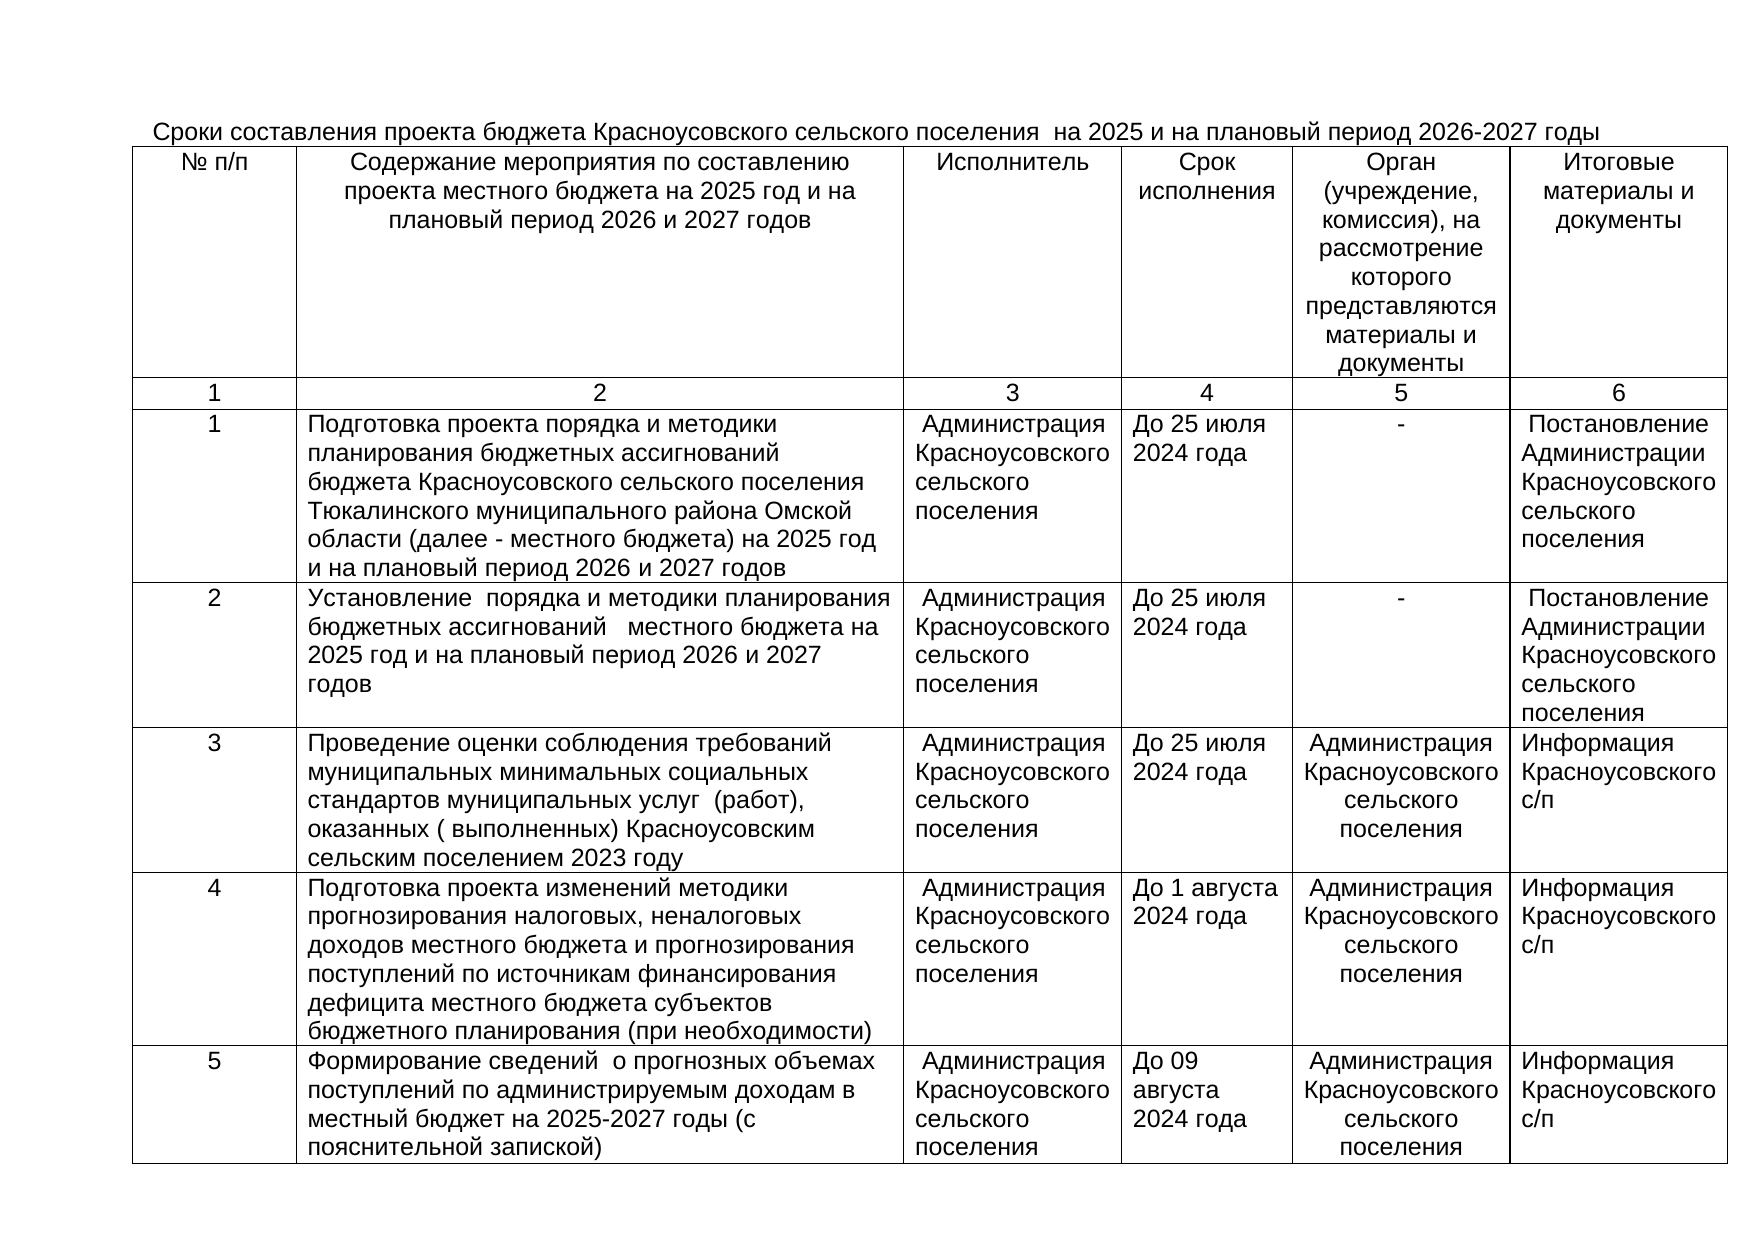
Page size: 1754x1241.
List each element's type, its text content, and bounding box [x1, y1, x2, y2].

table_cell Постановление Администрации Красноусовского сельского поселения [1511, 583, 1727, 727]
table_cell Администрация Красноусовского сельского поселения [904, 583, 1121, 727]
table_cell 4 [133, 873, 296, 1045]
table_cell До 25 июля 2024 года [1122, 583, 1292, 727]
table_cell Администрация Красноусовского сельского поселения [904, 873, 1121, 1045]
table_cell Информация Красноусовского с/п [1511, 728, 1727, 872]
table_cell Подготовка проекта изменений методики прогнозирования налоговых, неналоговых доходов местного бюджета и прогнозирования поступлений по источникам финансирования дефицита местного бюджета субъектов бюджетного планирования (при необходимости) [297, 873, 903, 1045]
table_cell Формирование сведений о прогнозных объемах поступлений по администрируемым доходам в местный бюджет на 2025-2027 годы (с пояснительной запиской) [297, 1046, 903, 1162]
table_header № п/п [133, 147, 296, 377]
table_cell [1293, 1046, 1509, 1162]
table_cell 3 [904, 378, 1121, 408]
table_cell 5 [1293, 378, 1509, 408]
table_header Итоговые материалы и документы [1511, 147, 1727, 377]
table_cell Проведение оценки соблюдения требований муниципальных минимальных социальных стандартов муниципальных услуг (работ), оказанных ( выполненных) Красноусовским сельским поселением 2023 году [297, 728, 903, 872]
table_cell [1511, 1046, 1727, 1162]
table_cell 6 [1511, 378, 1727, 408]
table_header Срок исполнения [1122, 147, 1292, 377]
text Сроки составления проекта бюджета Красноусовского сельского поселения на 2025 и на плановый период 2026-2027 годы [118, 117, 1636, 146]
table_header Исполнитель [904, 147, 1121, 377]
table_cell Постановление Администрации Красноусовского сельского поселения [1511, 410, 1727, 582]
table_cell Администрация Красноусовского сельского поселения [904, 410, 1121, 582]
table_cell Администрация Красноусовского сельского поселения [1293, 728, 1509, 872]
table_cell 3 [133, 728, 296, 872]
table_cell 2 [133, 583, 296, 727]
table_cell 1 [133, 378, 296, 408]
table_cell До 25 июля 2024 года [1122, 410, 1292, 582]
table_cell Информация Красноусовского с/п [1511, 873, 1727, 1045]
table_cell 1 [133, 410, 296, 582]
table_cell Установление порядка и методики планирования бюджетных ассигнований местного бюджета на 2025 год и на плановый период 2026 и 2027 годов [297, 583, 903, 727]
table_cell Администрация Красноусовского сельского поселения [1293, 873, 1509, 1045]
table_cell - [1293, 410, 1509, 582]
table_cell Администрация Красноусовского сельского поселения [904, 728, 1121, 872]
table_cell 2 [297, 378, 903, 408]
table_header Орган (учреждение, комиссия), на рассмотрение которого представляются материалы и документы [1293, 147, 1509, 377]
table_header Содержание мероприятия по составлению проекта местного бюджета на 2025 год и на плановый период 2026 и 2027 годов [297, 147, 903, 377]
table_cell 5 [133, 1046, 296, 1162]
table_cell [1122, 1046, 1292, 1162]
table_cell - [1293, 583, 1509, 727]
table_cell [904, 1046, 1121, 1162]
table_cell Подготовка проекта порядка и методики планирования бюджетных ассигнований бюджета Красноусовского сельского поселения Тюкалинского муниципального района Омской области (далее - местного бюджета) на 2025 год и на плановый период 2026 и 2027 годов [297, 410, 903, 582]
table_cell До 1 августа 2024 года [1122, 873, 1292, 1045]
table_cell 4 [1122, 378, 1292, 408]
table_cell До 25 июля 2024 года [1122, 728, 1292, 872]
